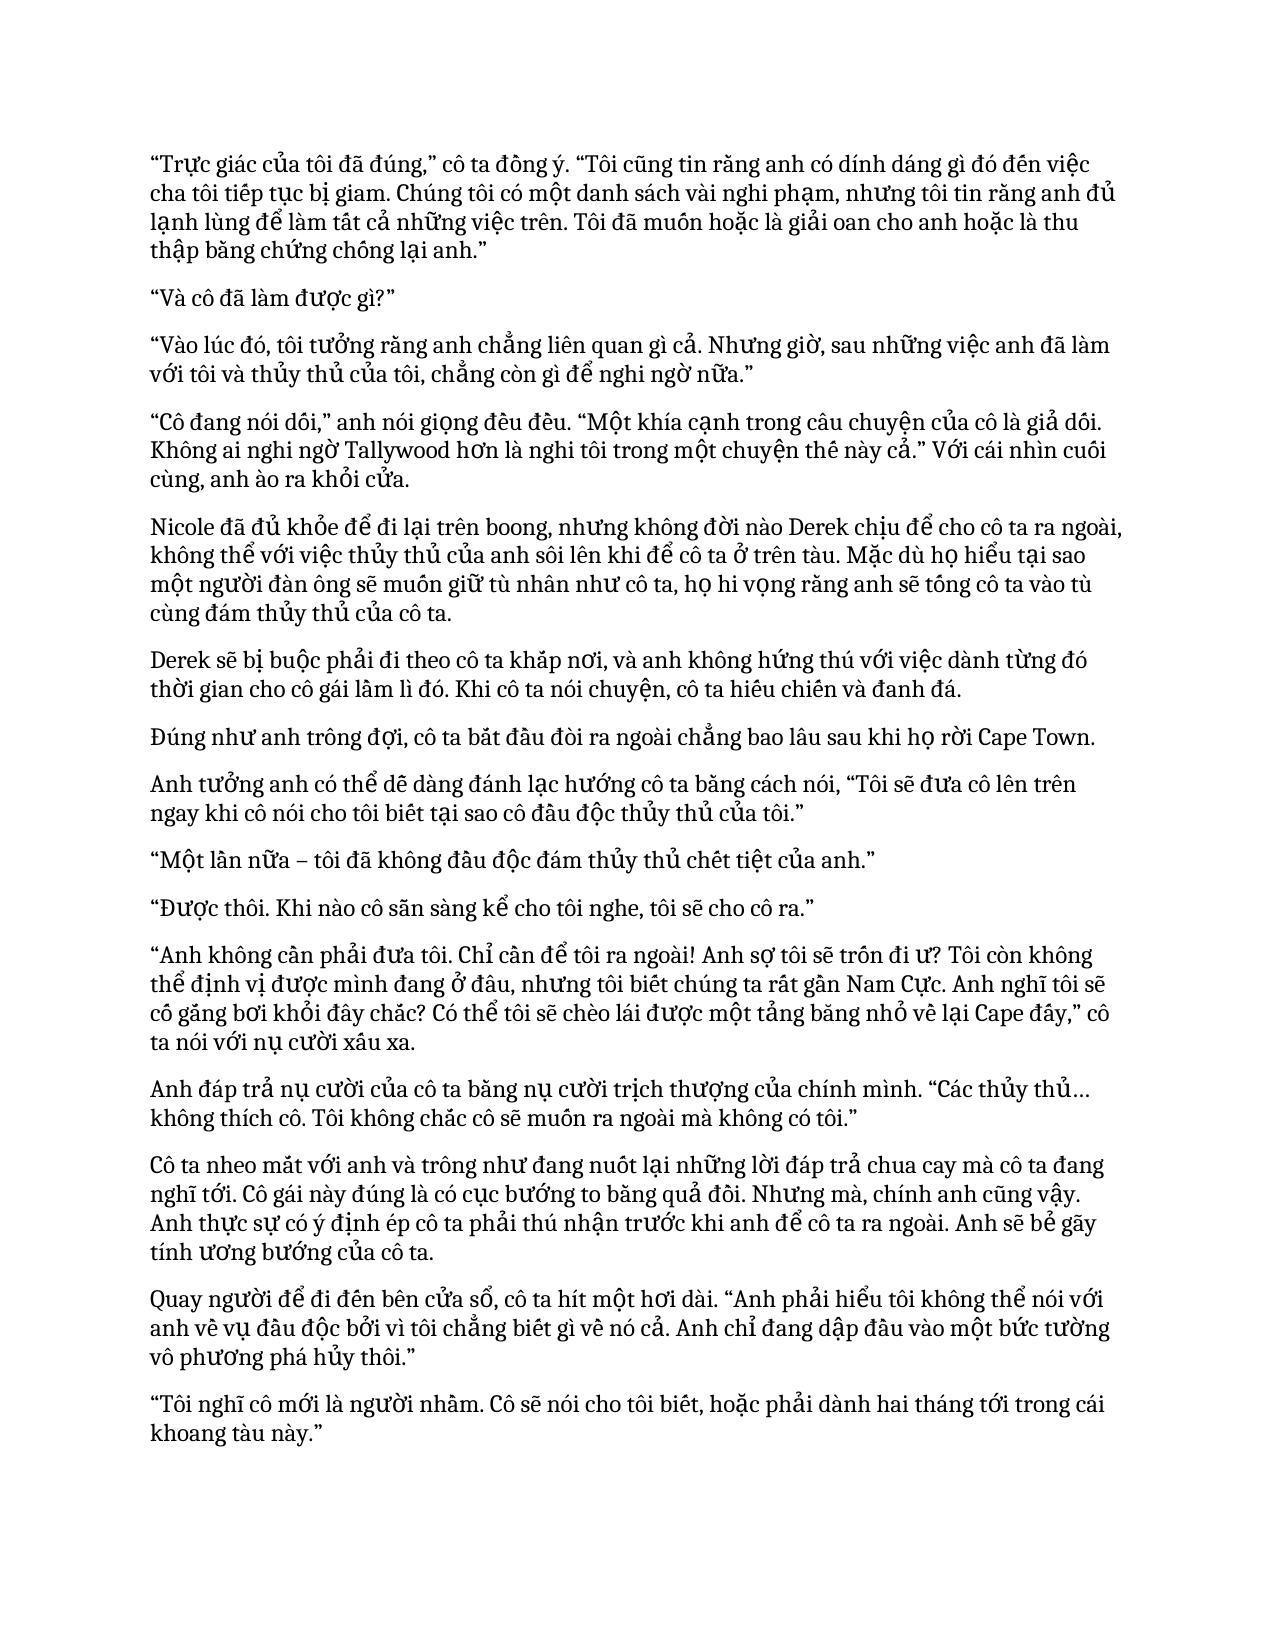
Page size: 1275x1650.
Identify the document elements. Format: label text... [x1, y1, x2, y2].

text “Tôi nghĩ cô mới là người nhầm. Cô sẽ nói cho tôi biết, hoặc phải dành hai tháng tới trong cái khoang tàu này.” [150, 1390, 1125, 1447]
text “Vào lúc đó, tôi tưởng rằng anh chẳng liên quan gì cả. Nhưng giờ, sau những việc anh đã làm với tôi và thủy thủ của tôi, chẳng còn gì để nghi ngờ nữa.” [150, 331, 1125, 389]
text Anh đáp trả nụ cười của cô ta bằng nụ cười trịch thượng của chính mình. “Các thủy thủ… không thích cô. Tôi không chắc cô sẽ muốn ra ngoài mà không có tôi.” [150, 1075, 1125, 1132]
text Derek sẽ bị buộc phải đi theo cô ta khắp nơi, và anh không hứng thú với việc dành từng đó thời gian cho cô gái lầm lì đó. Khi cô ta nói chuyện, cô ta hiếu chiến và đanh đá. [150, 646, 1125, 704]
text Quay người để đi đến bên cửa sổ, cô ta hít một hơi dài. “Anh phải hiểu tôi không thể nói với anh về vụ đầu độc bởi vì tôi chẳng biết gì về nó cả. Anh chỉ đang dập đầu vào một bức tường vô phương phá hủy thôi.” [150, 1285, 1125, 1371]
text “Được thôi. Khi nào cô sẵn sàng kể cho tôi nghe, tôi sẽ cho cô ra.” [150, 894, 1125, 922]
text “Cô đang nói dối,” anh nói giọng đều đều. “Một khía cạnh trong câu chuyện của cô là giả dối. Không ai nghi ngờ Tallywood hơn là nghi tôi trong một chuyện thế này cả.” Với cái nhìn cuối cùng, anh ào ra khỏi cửa. [150, 407, 1125, 494]
text Anh tưởng anh có thể dễ dàng đánh lạc hướng cô ta bằng cách nói, “Tôi sẽ đưa cô lên trên ngay khi cô nói cho tôi biết tại sao cô đầu độc thủy thủ của tôi.” [150, 770, 1125, 827]
text “Anh không cần phải đưa tôi. Chỉ cần để tôi ra ngoài! Anh sợ tôi sẽ trốn đi ư? Tôi còn không thể định vị được mình đang ở đâu, nhưng tôi biết chúng ta rất gần Nam Cực. Anh nghĩ tôi sẽ cố gắng bơi khỏi đây chắc? Có thể tôi sẽ chèo lái được một tảng băng nhỏ về lại Cape đấy,” cô ta nói với nụ cười xấu xa. [150, 941, 1125, 1056]
text “Và cô đã làm được gì?” [150, 284, 1125, 312]
text Cô ta nheo mắt với anh và trông như đang nuốt lại những lời đáp trả chua cay mà cô ta đang nghĩ tới. Cô gái này đúng là có cục bướng to bằng quả đồi. Nhưng mà, chính anh cũng vậy. Anh thực sự có ý định ép cô ta phải thú nhận trước khi anh để cô ta ra ngoài. Anh sẽ bẻ gãy tính ương bướng của cô ta. [150, 1151, 1125, 1266]
text “Trực giác của tôi đã đúng,” cô ta đồng ý. “Tôi cũng tin rằng anh có dính dáng gì đó đến việc cha tôi tiếp tục bị giam. Chúng tôi có một danh sách vài nghi phạm, nhưng tôi tin rằng anh đủ lạnh lùng để làm tất cả những việc trên. Tôi đã muốn hoặc là giải oan cho anh hoặc là thu thập bằng chứng chống lại anh.” [150, 150, 1125, 265]
text Nicole đã đủ khỏe để đi lại trên boong, nhưng không đời nào Derek chịu để cho cô ta ra ngoài, không thể với việc thủy thủ của anh sôi lên khi để cô ta ở trên tàu. Mặc dù họ hiểu tại sao một người đàn ông sẽ muốn giữ tù nhân như cô ta, họ hi vọng rằng anh sẽ tống cô ta vào tù cùng đám thủy thủ của cô ta. [150, 512, 1125, 627]
text Đúng như anh trông đợi, cô ta bắt đầu đòi ra ngoài chẳng bao lâu sau khi họ rời Cape Town. [150, 722, 1125, 751]
text “Một lần nữa – tôi đã không đầu độc đám thủy thủ chết tiệt của anh.” [150, 846, 1125, 875]
